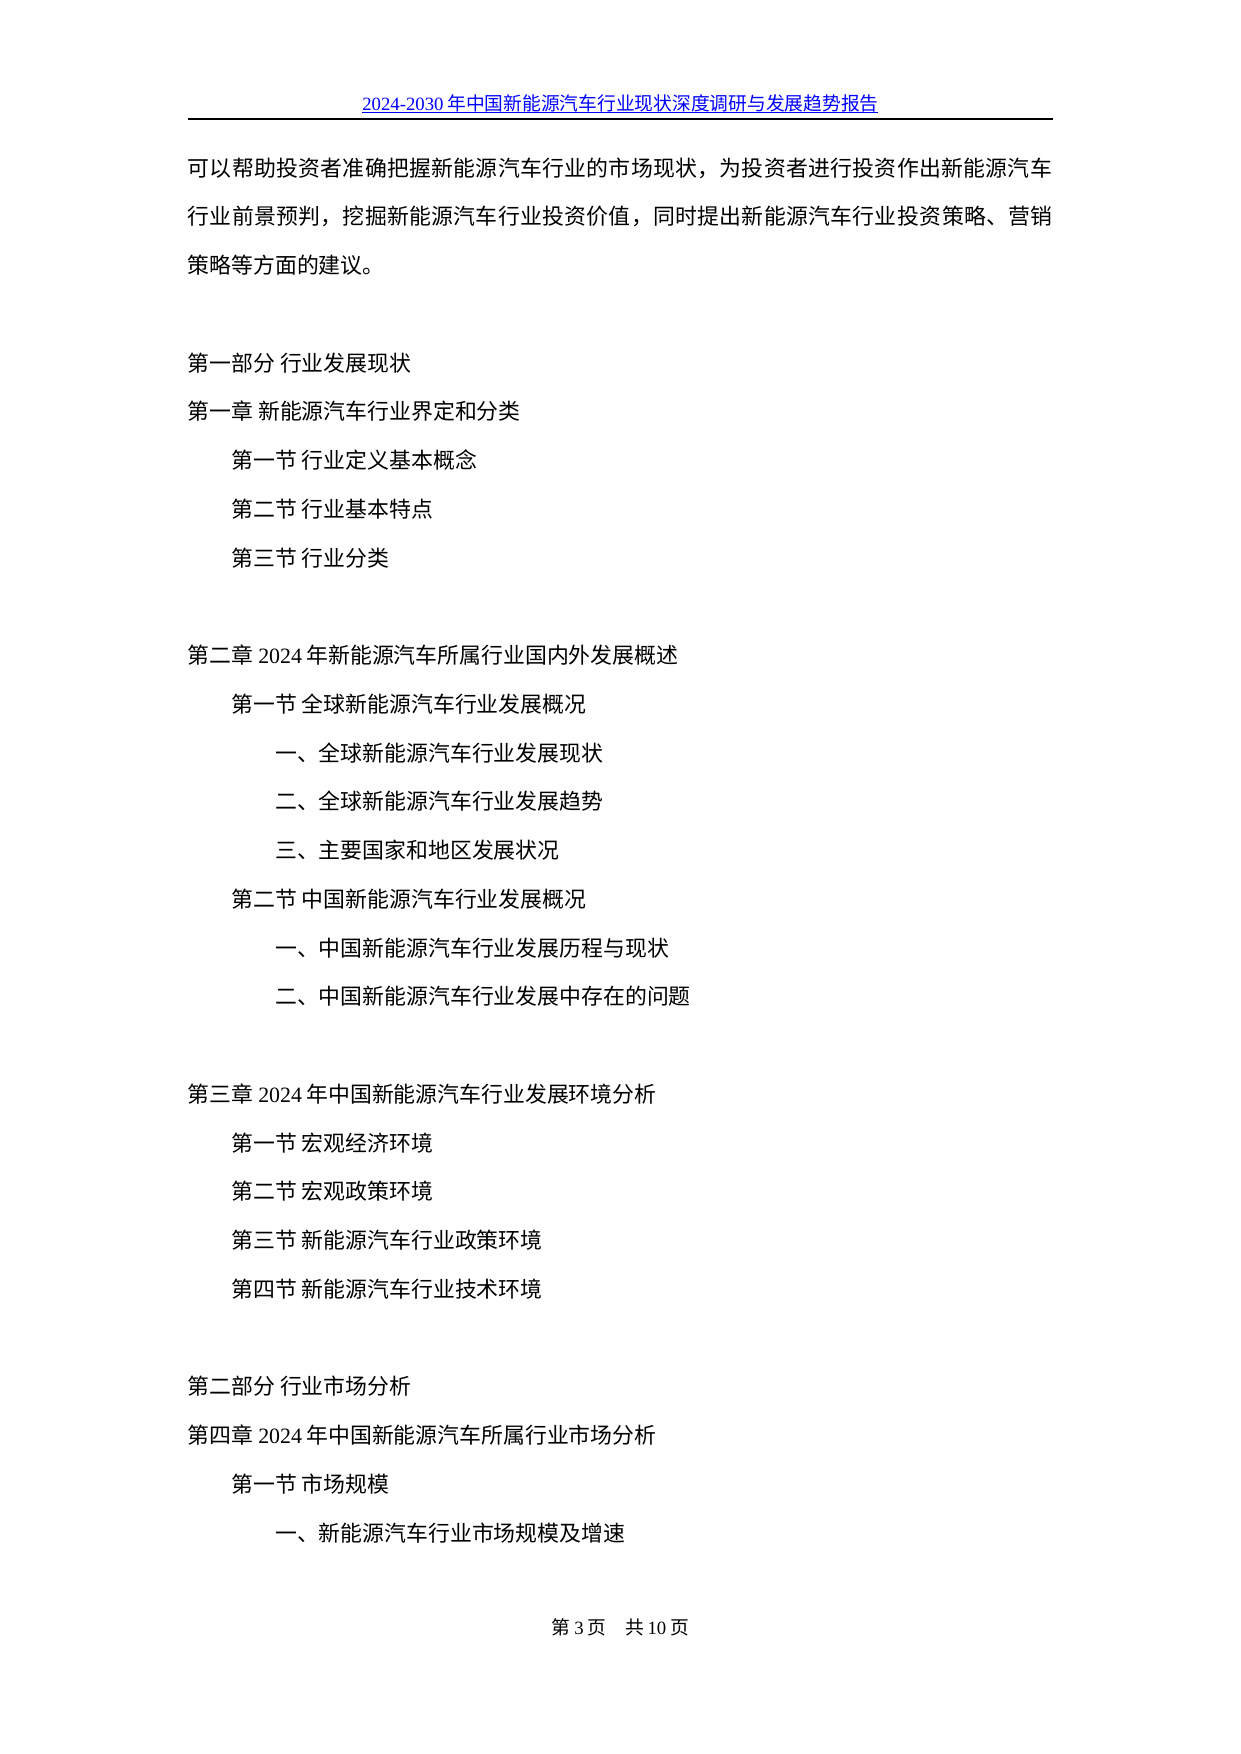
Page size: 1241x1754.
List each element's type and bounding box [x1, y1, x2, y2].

text [187, 150, 1053, 1548]
